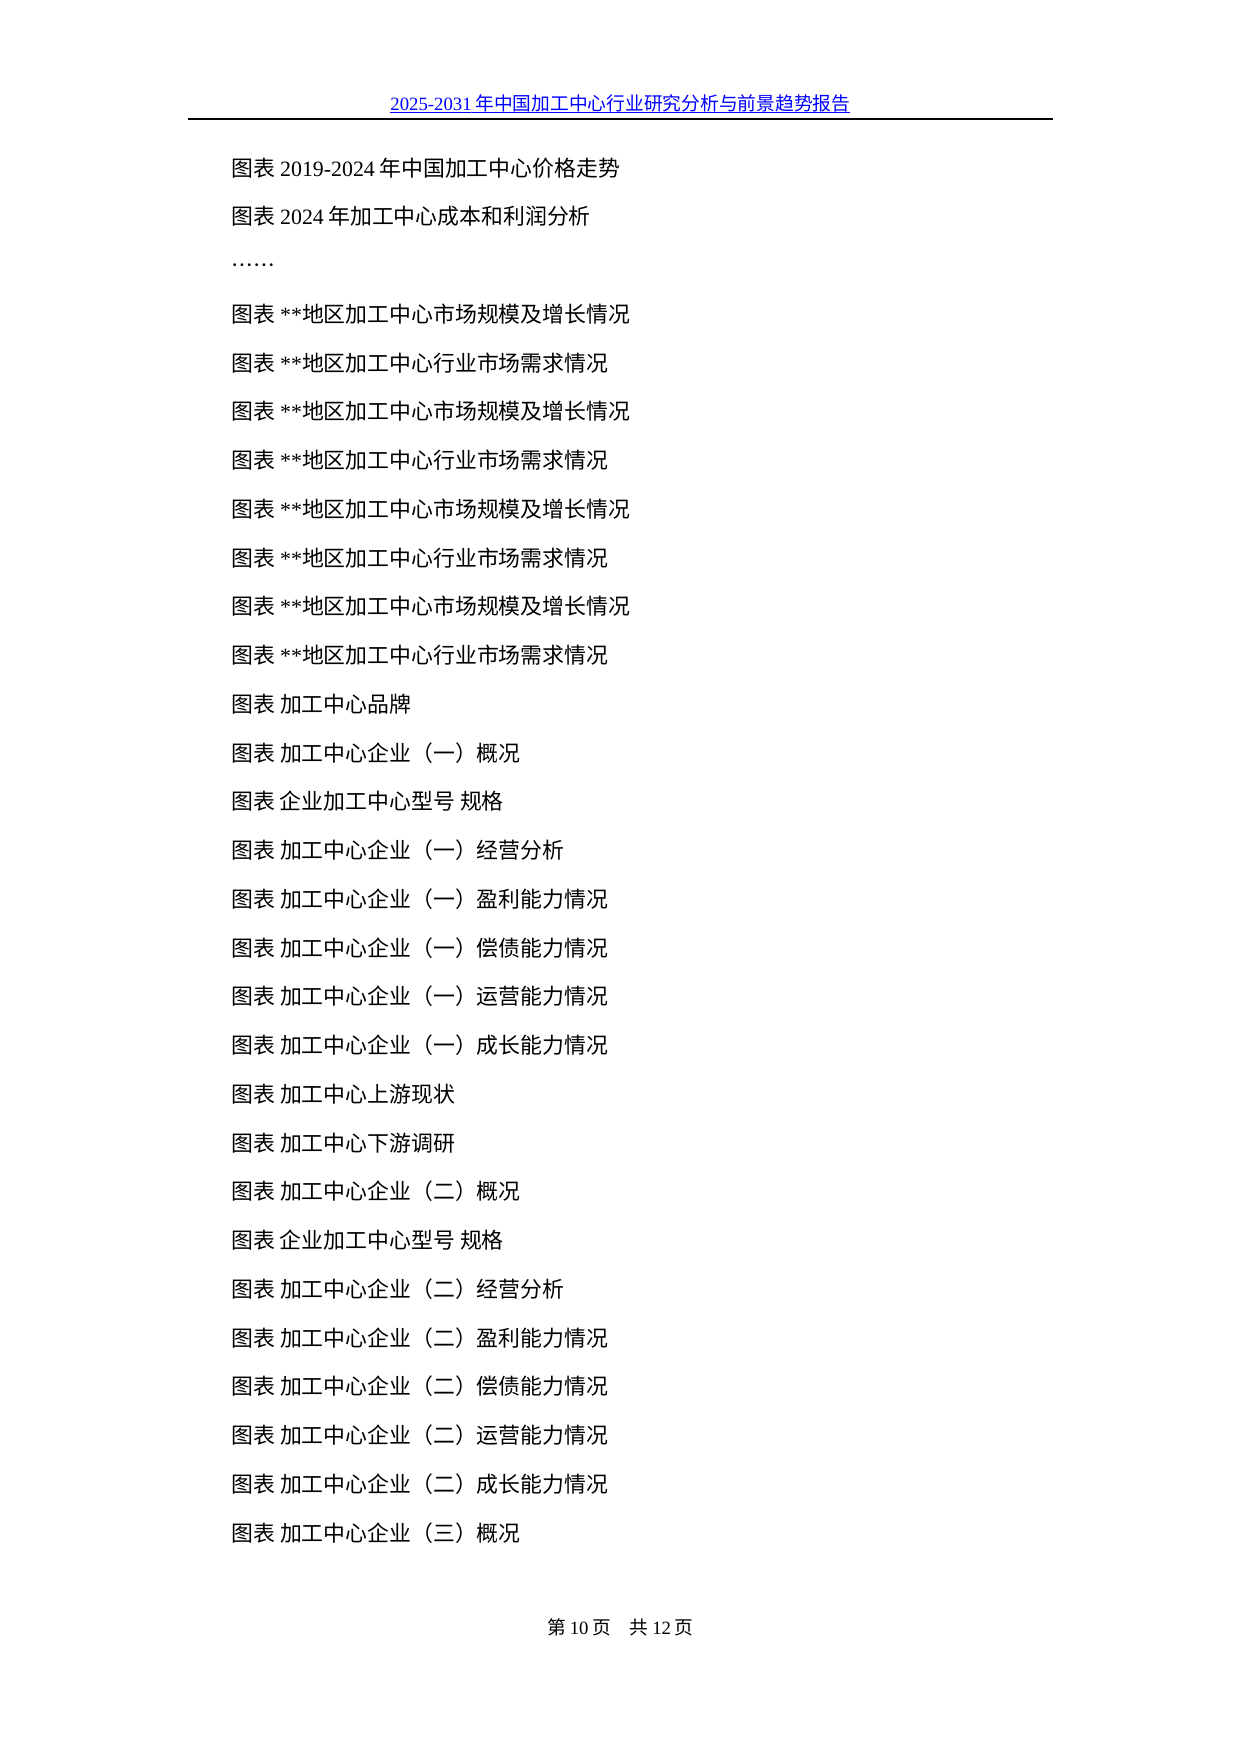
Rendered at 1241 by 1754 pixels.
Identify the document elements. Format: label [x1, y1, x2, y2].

text [187, 150, 1053, 1548]
